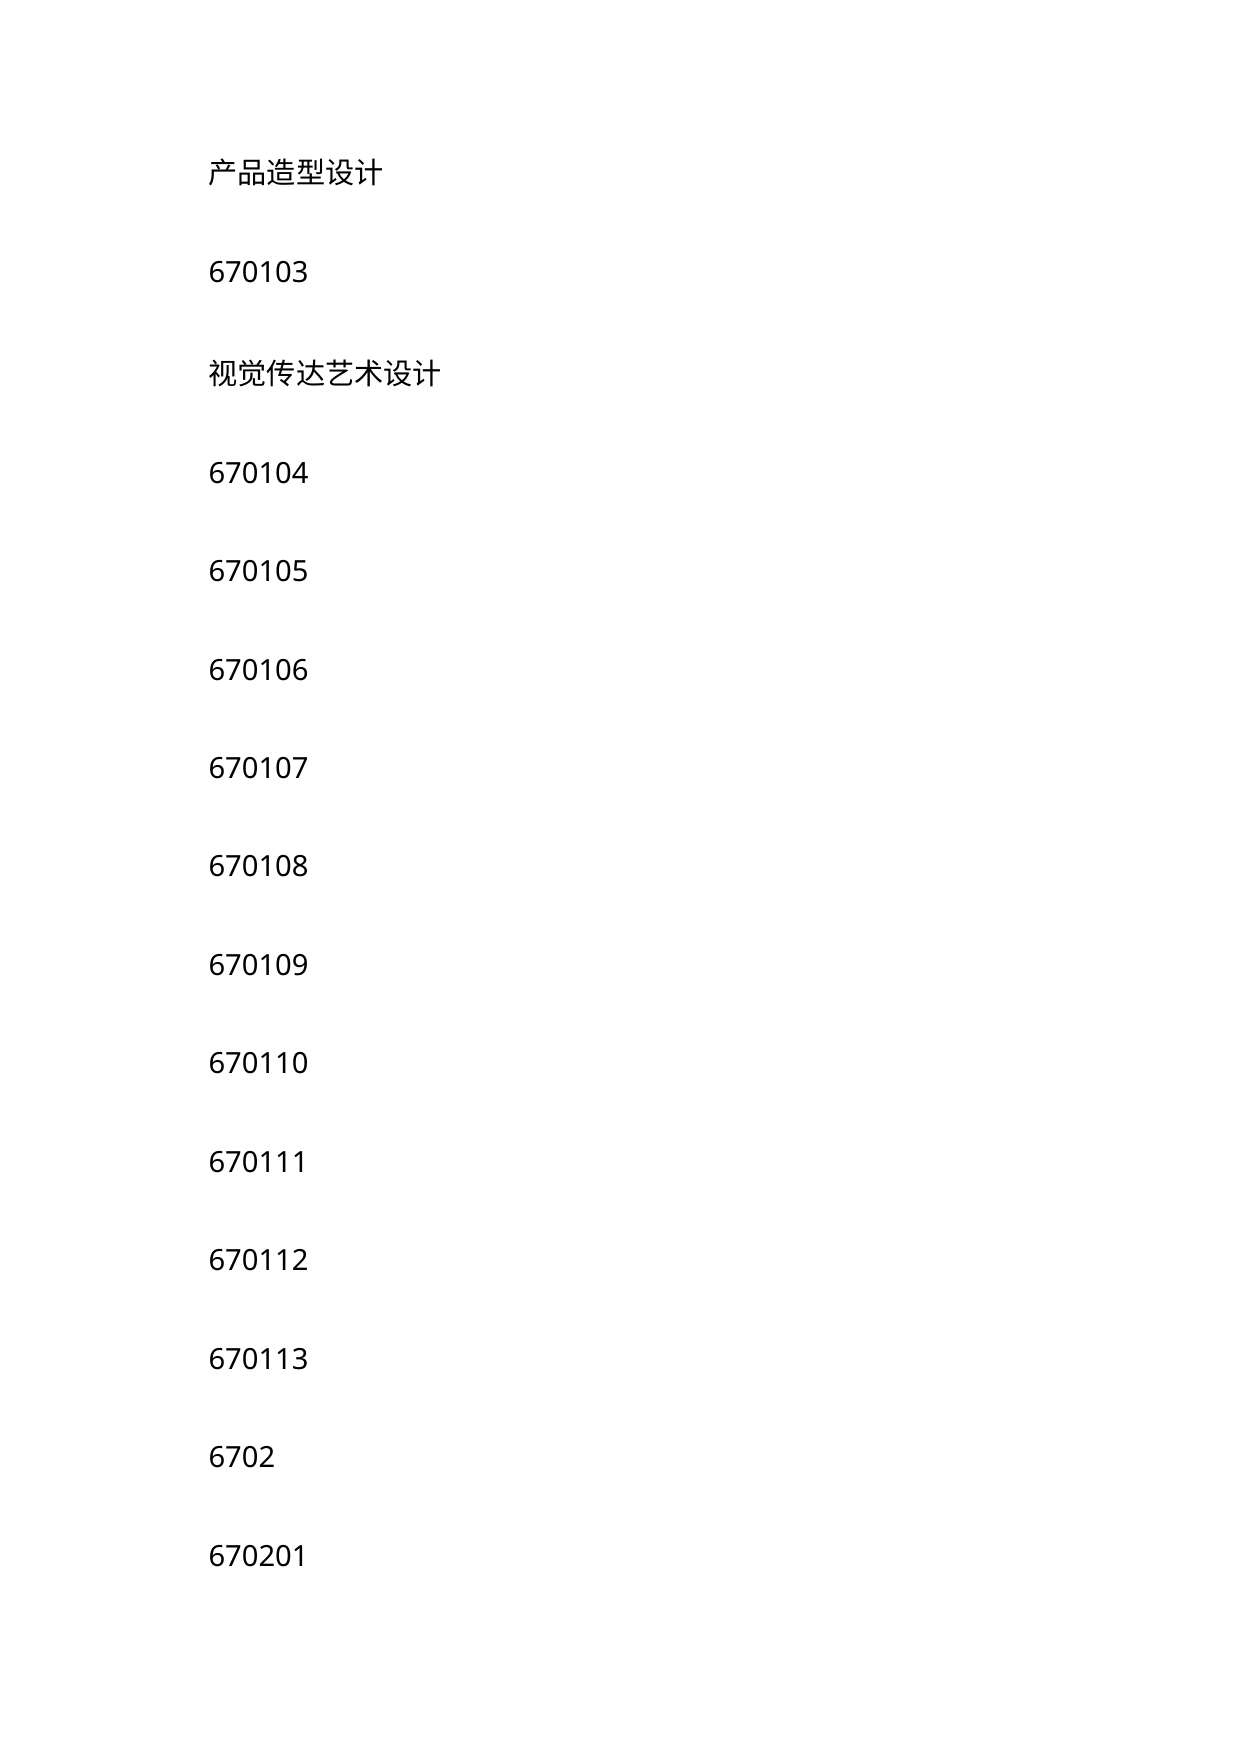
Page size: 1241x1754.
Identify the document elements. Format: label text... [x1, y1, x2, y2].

text 产品造型设计 [150, 150, 1090, 192]
text 670110 [150, 1043, 1090, 1082]
text 670112 [150, 1239, 1090, 1279]
text 6702 [150, 1436, 1090, 1476]
text 670109 [150, 944, 1090, 984]
text 670103 [150, 252, 1090, 291]
text 670105 [150, 550, 1090, 590]
text 670104 [150, 452, 1090, 492]
text 670113 [150, 1338, 1090, 1378]
text 670108 [150, 846, 1090, 885]
text 视觉传达艺术设计 [150, 350, 1090, 392]
text 670201 [150, 1535, 1090, 1574]
text 670107 [150, 747, 1090, 787]
text 670111 [150, 1141, 1090, 1181]
text 670106 [150, 649, 1090, 688]
